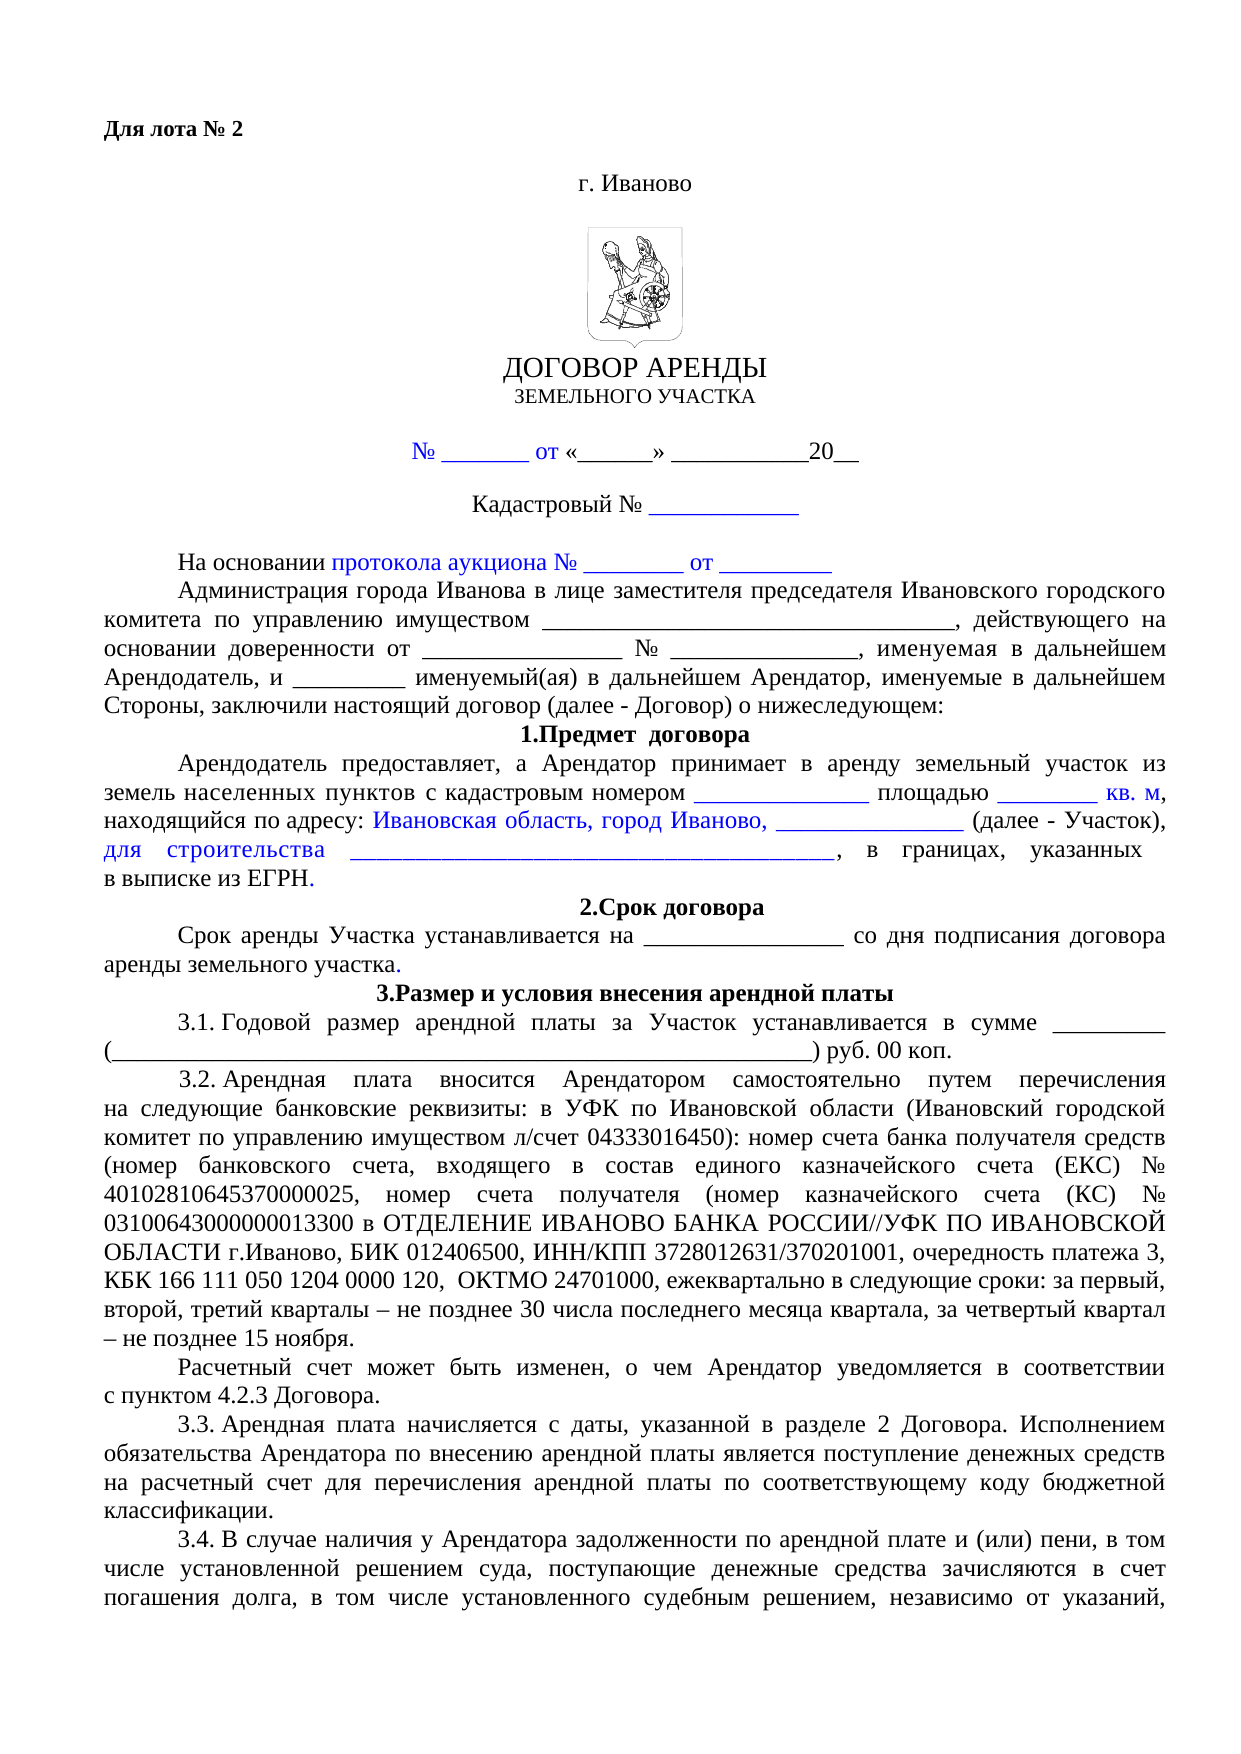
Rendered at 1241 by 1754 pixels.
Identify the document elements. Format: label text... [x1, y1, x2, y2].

text Расчетный счет может быть изменен, о чем Арендатор уведомляется в соответствии с пунктом 4.2.3 Договора. [103, 1352, 1167, 1409]
text 1.Предмет договора [103, 719, 1167, 748]
text Срок аренды Участка устанавливается на ________________ со дня подписания договора аренды земельного участка. [103, 920, 1167, 978]
text Администрация города Иванова в лице заместителя председателя Ивановского городского комитета по управлению имуществом _________________________________, действующего на основании доверенности от ________________ № _______________, именуемая в дальнейшем Арендодатель, и _________ именуемый(ая) в дальнейшем Арендатор, именуемые в дальнейшем Стороны, заключили настоящий договор (далее - Договор) о нижеследующем: [103, 575, 1167, 719]
text На основании протокола аукциона № ________ от _________ [103, 547, 1167, 575]
text 3.1. Годовой размер арендной платы за Участок устанавливается в сумме _________ (________________________________________________________) руб. 00 коп. [103, 1007, 1167, 1064]
text ДОГОВОР АРЕНДЫ [103, 350, 1167, 383]
text 2.Срок договора [103, 892, 1167, 920]
text Арендодатель предоставляет, а Арендатор принимает в аренду земельный участок из земель населенных пунктов с кадастровым номером ______________ площадью ________ кв. м, находящийся по адресу: Ивановская область, город Иваново, _______________ (далее - Участок), для строительства _____________________________________, в границах, указанных в выписке из ЕГРН. [103, 748, 1167, 892]
text Для лота № 2 [103, 115, 1167, 141]
text № _______ от «______» ___________20__ [103, 436, 1167, 465]
text г. Иваново [103, 168, 1167, 196]
text 3.Размер и условия внесения арендной платы [103, 978, 1167, 1007]
text 3.3. Арендная плата начисляется с даты, указанной в разделе 2 Договора. Исполнением обязательства Арендатора по внесению арендной платы является поступление денежных средств на расчетный счет для перечисления арендной платы по соответствующему коду бюджетной классификации. [103, 1409, 1167, 1524]
text ЗЕМЕЛЬНОГО УЧАСТКА [103, 383, 1167, 408]
text 3.2. Арендная плата вносится Арендатором самостоятельно путем перечисления на следующие банковские реквизиты: в УФК по Ивановской области (Ивановский городской комитет по управлению имуществом л/счет 04333016450): номер счета банка получателя средств (номер банковского счета, входящего в состав единого казначейского счета (ЕКС) № 40102810645370000025, номер счета получателя (номер казначейского счета (КС) № 03100643000000013300 в ОТДЕЛЕНИЕ ИВАНОВО БАНКА РОССИИ//УФК ПО ИВАНОВСКОЙ ОБЛАСТИ г.Иваново, БИК 012406500, ИНН/КПП 3728012631/370201001, очередность платежа 3, КБК 166 111 050 1204 0000 120, ОКТМО 24701000, ежеквартально в следующие сроки: за первый, второй, третий кварталы – не позднее 30 числа последнего месяца квартала, за четвертый квартал – не позднее 15 ноября. [103, 1064, 1167, 1352]
text Кадастровый № ____________ [103, 489, 1167, 518]
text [103, 1524, 1167, 1610]
